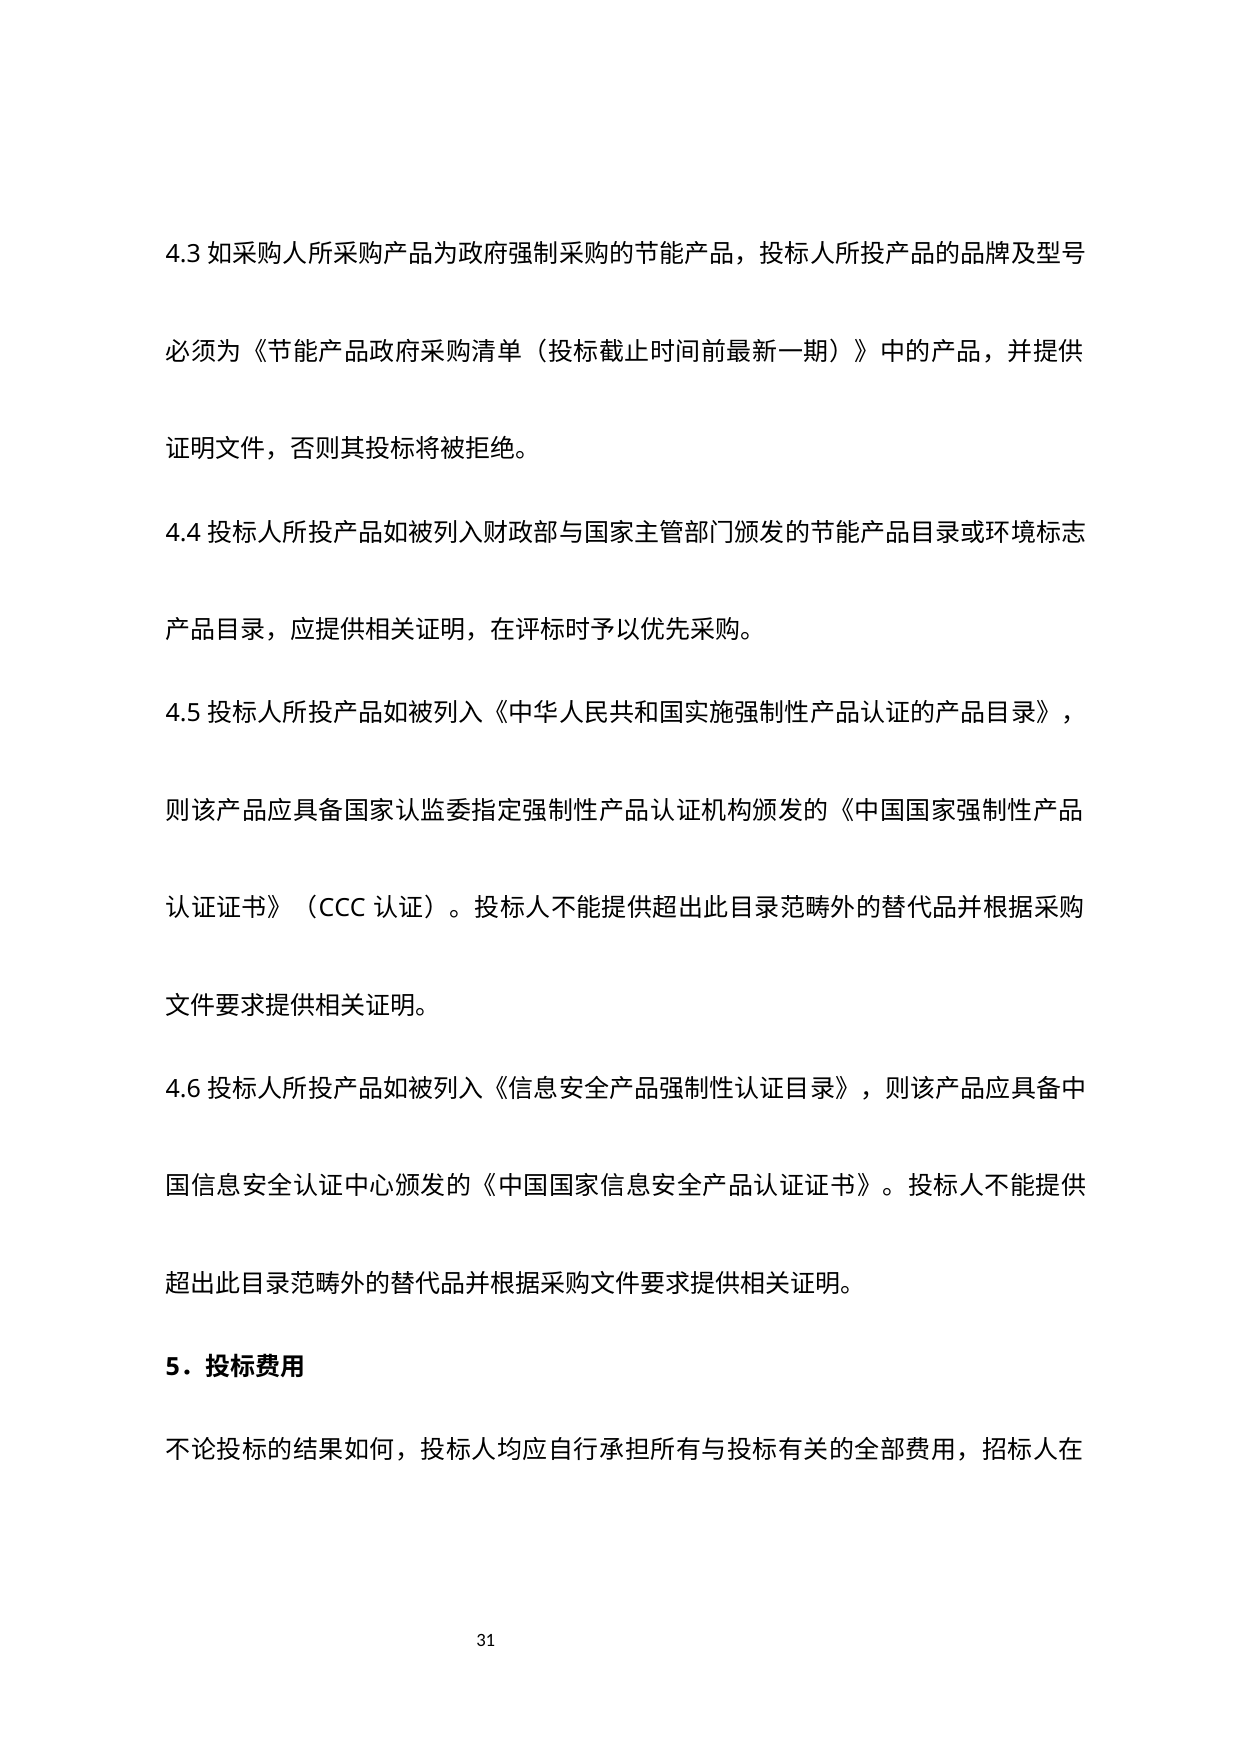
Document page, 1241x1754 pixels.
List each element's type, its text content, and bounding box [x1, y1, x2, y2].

text 4.5 投标人所投产品如被列入《中华人民共和国实施强制性产品认证的产品目录》，则该产品应具备国家认监委指定强制性产品认证机构颁发的《中国国家强制性产品认证证书》（CCC 认证）。投标人不能提供超出此目录范畴外的替代品并根据采购文件要求提供相关证明。 [165, 678, 1087, 1036]
text 4.3 如采购人所采购产品为政府强制采购的节能产品，投标人所投产品的品牌及型号必须为《节能产品政府采购清单（投标截止时间前最新一期）》中的产品，并提供证明文件，否则其投标将被拒绝。 [165, 219, 1087, 479]
text 5．投标费用 [165, 1332, 1087, 1397]
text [165, 1415, 1087, 1480]
text 4.6 投标人所投产品如被列入《信息安全产品强制性认证目录》，则该产品应具备中国信息安全认证中心颁发的《中国国家信息安全产品认证证书》。投标人不能提供超出此目录范畴外的替代品并根据采购文件要求提供相关证明。 [165, 1054, 1087, 1314]
text 4.4 投标人所投产品如被列入财政部与国家主管部门颁发的节能产品目录或环境标志产品目录，应提供相关证明，在评标时予以优先采购。 [165, 498, 1087, 660]
